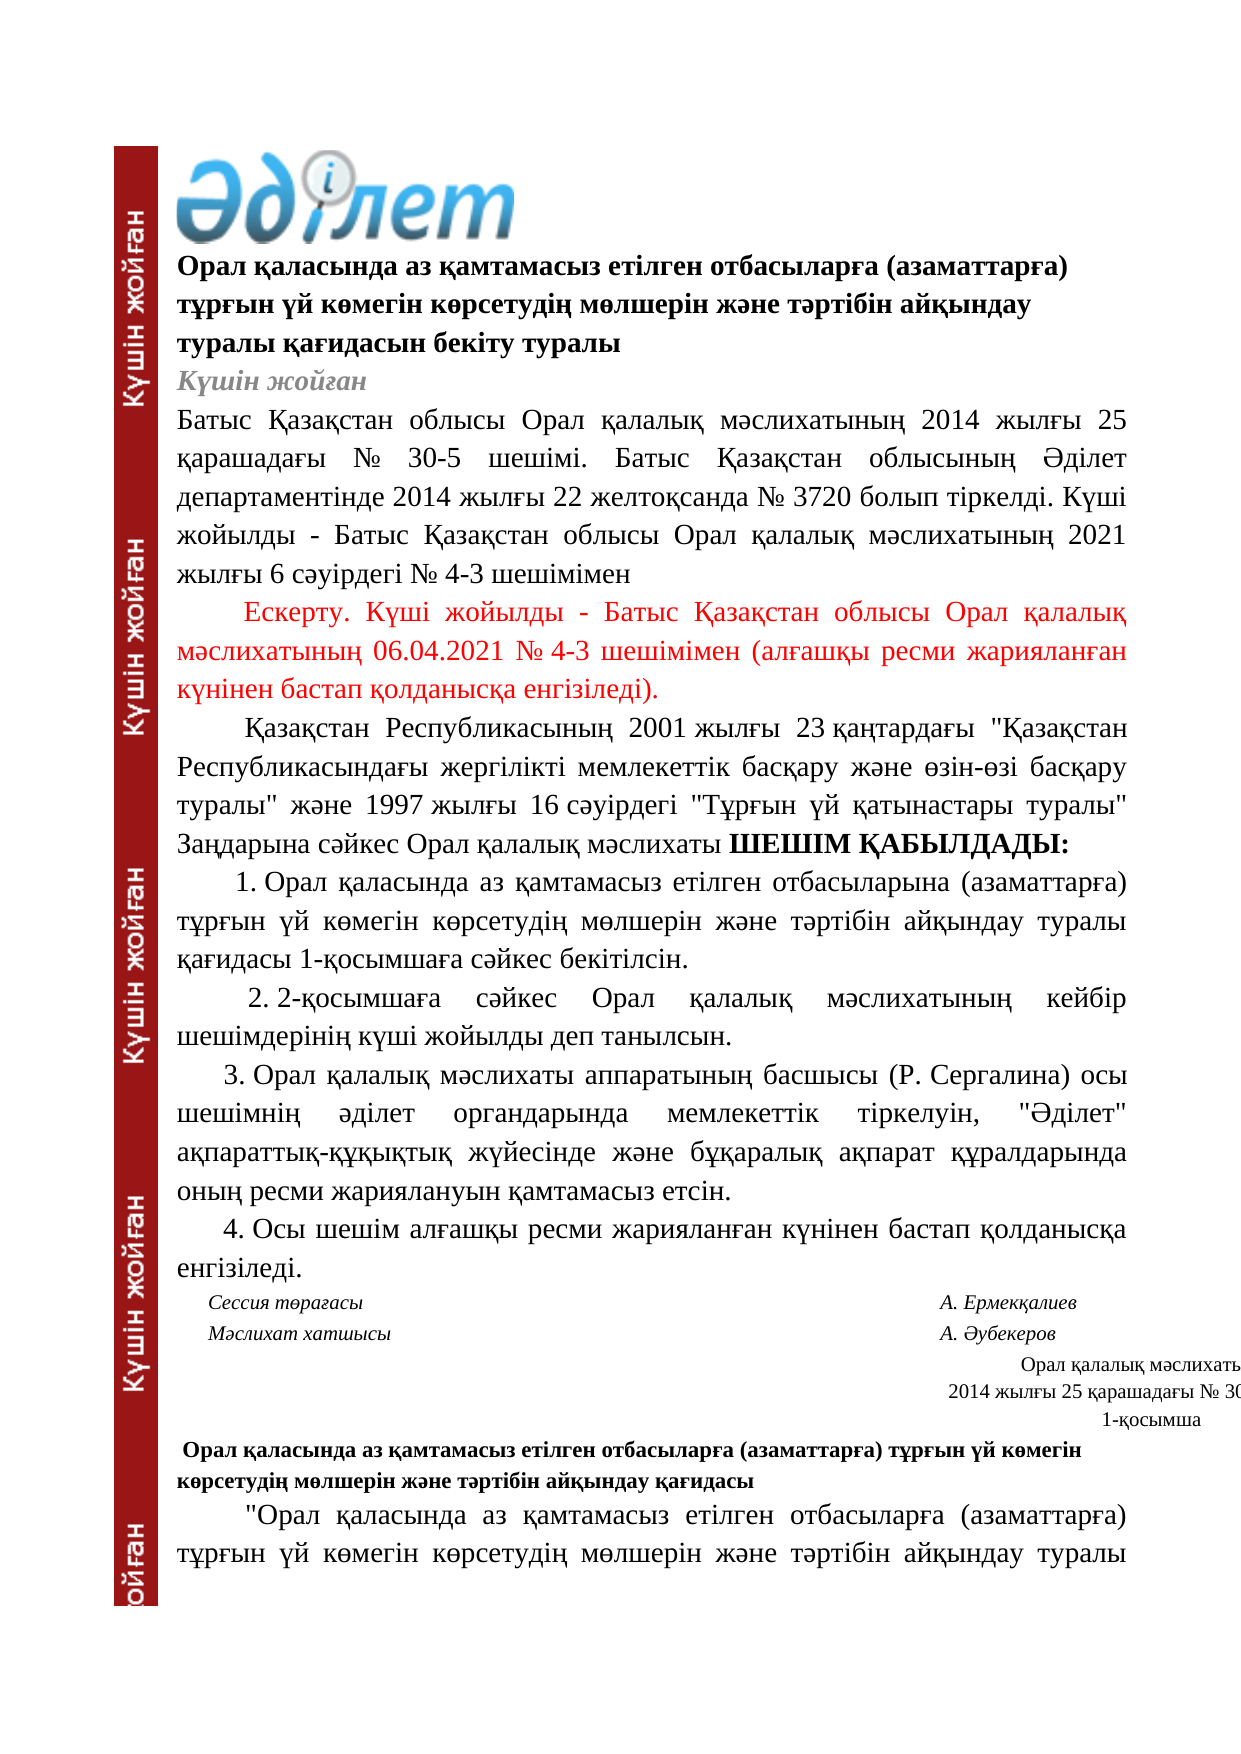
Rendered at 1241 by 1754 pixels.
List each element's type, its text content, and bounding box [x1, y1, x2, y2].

picture [114, 1052, 158, 1057]
picture [114, 397, 158, 402]
table_header Орал қалалық мәслихатының 2014 жылғы 25 қарашадағы № 30-5 шешіміне 1-қосымша [912, 1350, 1240, 1437]
text Ескерту. Күші жойылды - Батыс Қазақстан облысы Орал қалалық мәслихатының 06.04.2021 № 4-3 шешімімен (алғашқы ресми жарияланған күнінен бастап қолданысқа енгізіледі). [112, 594, 1128, 705]
text Орал қаласында аз қамтамасыз етілген отбасыларға (азаматтарға) тұрғын үй көмегін көрсетудің мөлшерін және тәртібін айқындау туралы қағидасын бекіту туралы [112, 248, 1128, 358]
picture [114, 1206, 158, 1211]
picture [114, 1493, 158, 1497]
picture [114, 705, 158, 710]
table_cell А. Әубекеров [939, 1319, 1240, 1350]
text 4. Осы шешім алғашқы ресми жарияланған күнінен бастап қолданысқа енгізіледі. [112, 1211, 1128, 1283]
text 1. Орал қаласында аз қамтамасыз етілген отбасыларына (азаматтарға) тұрғын үй көмегін көрсетудің мөлшерін және тәртібін айқындау туралы қағидасы 1-қосымшаға сәйкес бекітілсін. [112, 864, 1128, 975]
picture [114, 975, 158, 980]
table_header [101, 1350, 912, 1437]
text 2. 2-қосымшаға сәйкес Орал қалалық мәслихатының кейбір шешімдерінің күші жойылды деп танылсын. [112, 980, 1128, 1052]
table_header Сессия төрағасы [101, 1288, 939, 1319]
text 3. Орал қалалық мәслихаты аппаратының басшысы (Р. Сергалина) осы шешімнің әділет органдарында мемлекеттік тіркелуін, "Әділет" ақпараттық-құқықтық жүйесінде және бұқаралық ақпарат құралдарында оның ресми жариялануын қамтамасыз етсін. [112, 1057, 1128, 1206]
table_header А. Ермекқалиев [939, 1288, 1240, 1319]
text Күшін жойған [112, 363, 1128, 397]
picture [114, 1569, 158, 1606]
picture [114, 589, 158, 594]
picture [114, 1283, 158, 1288]
text Қазақстан Республикасының 2001 жылғы 23 қаңтардағы "Қазақстан Республикасындағы жергілікті мемлекеттік басқару және өзін-өзі басқару туралы" және 1997 жылғы 16 сәуiрдегi "Тұрғын үй қатынастары туралы" Заңдарына сәйкес Орал қалалық мәслихаты ШЕШІМ ҚАБЫЛДАДЫ: [112, 710, 1128, 859]
table_cell Мәслихат хатшысы [101, 1319, 939, 1350]
picture [176, 150, 515, 244]
picture [114, 146, 158, 248]
text Батыс Қазақстан облысы Орал қалалық мәслихатының 2014 жылғы 25 қарашадағы № 30-5 шешімі. Батыс Қазақстан облысының Әділет департаментінде 2014 жылғы 22 желтоқсанда № 3720 болып тіркелді. Күші жойылды - Батыс Қазақстан облысы Орал қалалық мәслихатының 2021 жылғы 6 сәуірдегі № 4-3 шешімімен [112, 402, 1128, 589]
picture [114, 358, 158, 363]
picture [114, 859, 158, 864]
text Орал қаласында аз қамтамасыз етілген отбасыларға (азаматтарға) тұрғын үй көмегін көрсетудің мөлшерін және тәртібін айқындау қағидасы [112, 1437, 1128, 1493]
